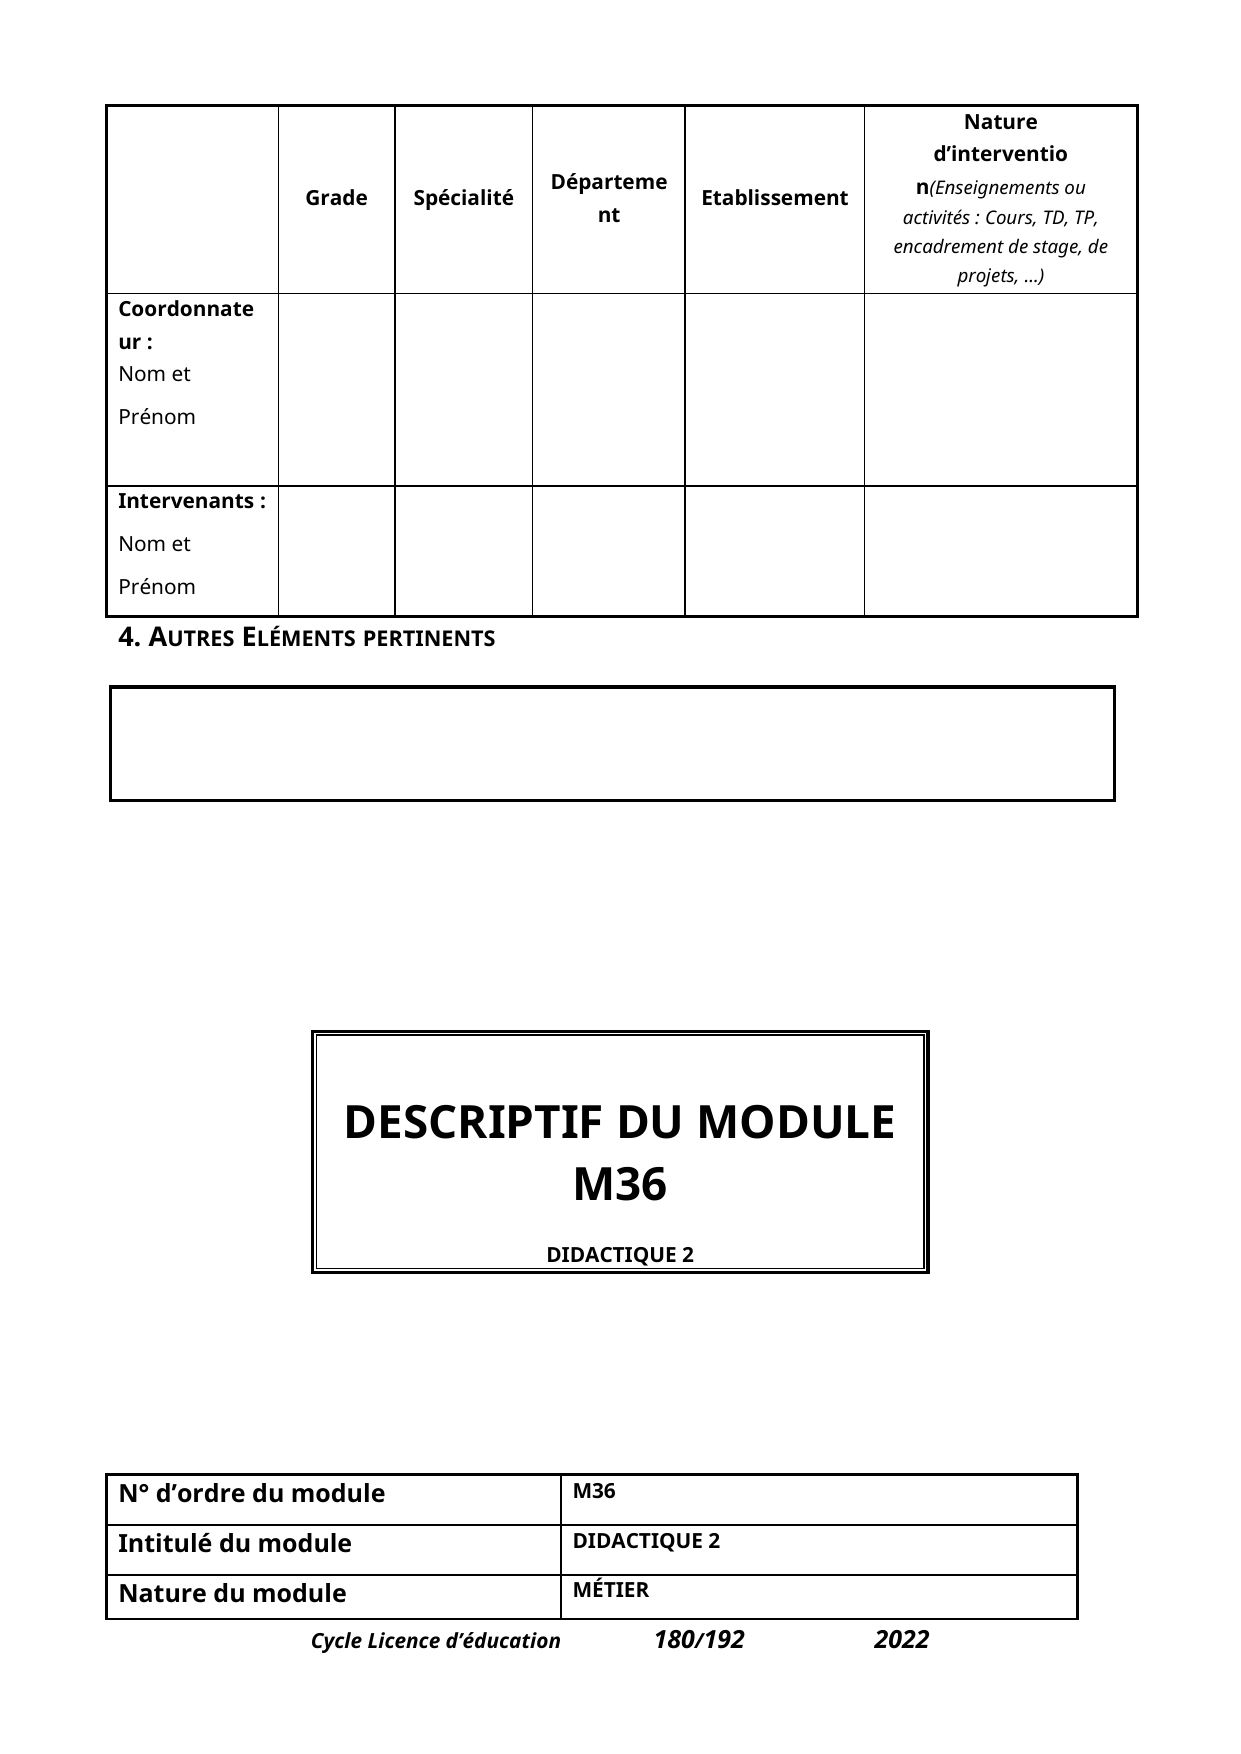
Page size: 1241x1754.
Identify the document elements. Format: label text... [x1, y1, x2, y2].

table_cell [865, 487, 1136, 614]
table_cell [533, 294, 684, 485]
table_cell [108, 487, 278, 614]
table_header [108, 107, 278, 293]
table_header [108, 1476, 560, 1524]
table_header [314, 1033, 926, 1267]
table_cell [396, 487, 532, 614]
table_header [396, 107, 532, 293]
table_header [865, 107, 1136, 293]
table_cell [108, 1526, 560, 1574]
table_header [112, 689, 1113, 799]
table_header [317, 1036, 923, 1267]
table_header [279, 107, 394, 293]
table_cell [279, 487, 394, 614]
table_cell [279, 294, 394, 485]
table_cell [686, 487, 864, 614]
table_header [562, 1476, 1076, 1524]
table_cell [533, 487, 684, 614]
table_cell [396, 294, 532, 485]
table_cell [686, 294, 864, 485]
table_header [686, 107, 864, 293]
text 4. Autres Eléments pertinents [118, 618, 1122, 654]
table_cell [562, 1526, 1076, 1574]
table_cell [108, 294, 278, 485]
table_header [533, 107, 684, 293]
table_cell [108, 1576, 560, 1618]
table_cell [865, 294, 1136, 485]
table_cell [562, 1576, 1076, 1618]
